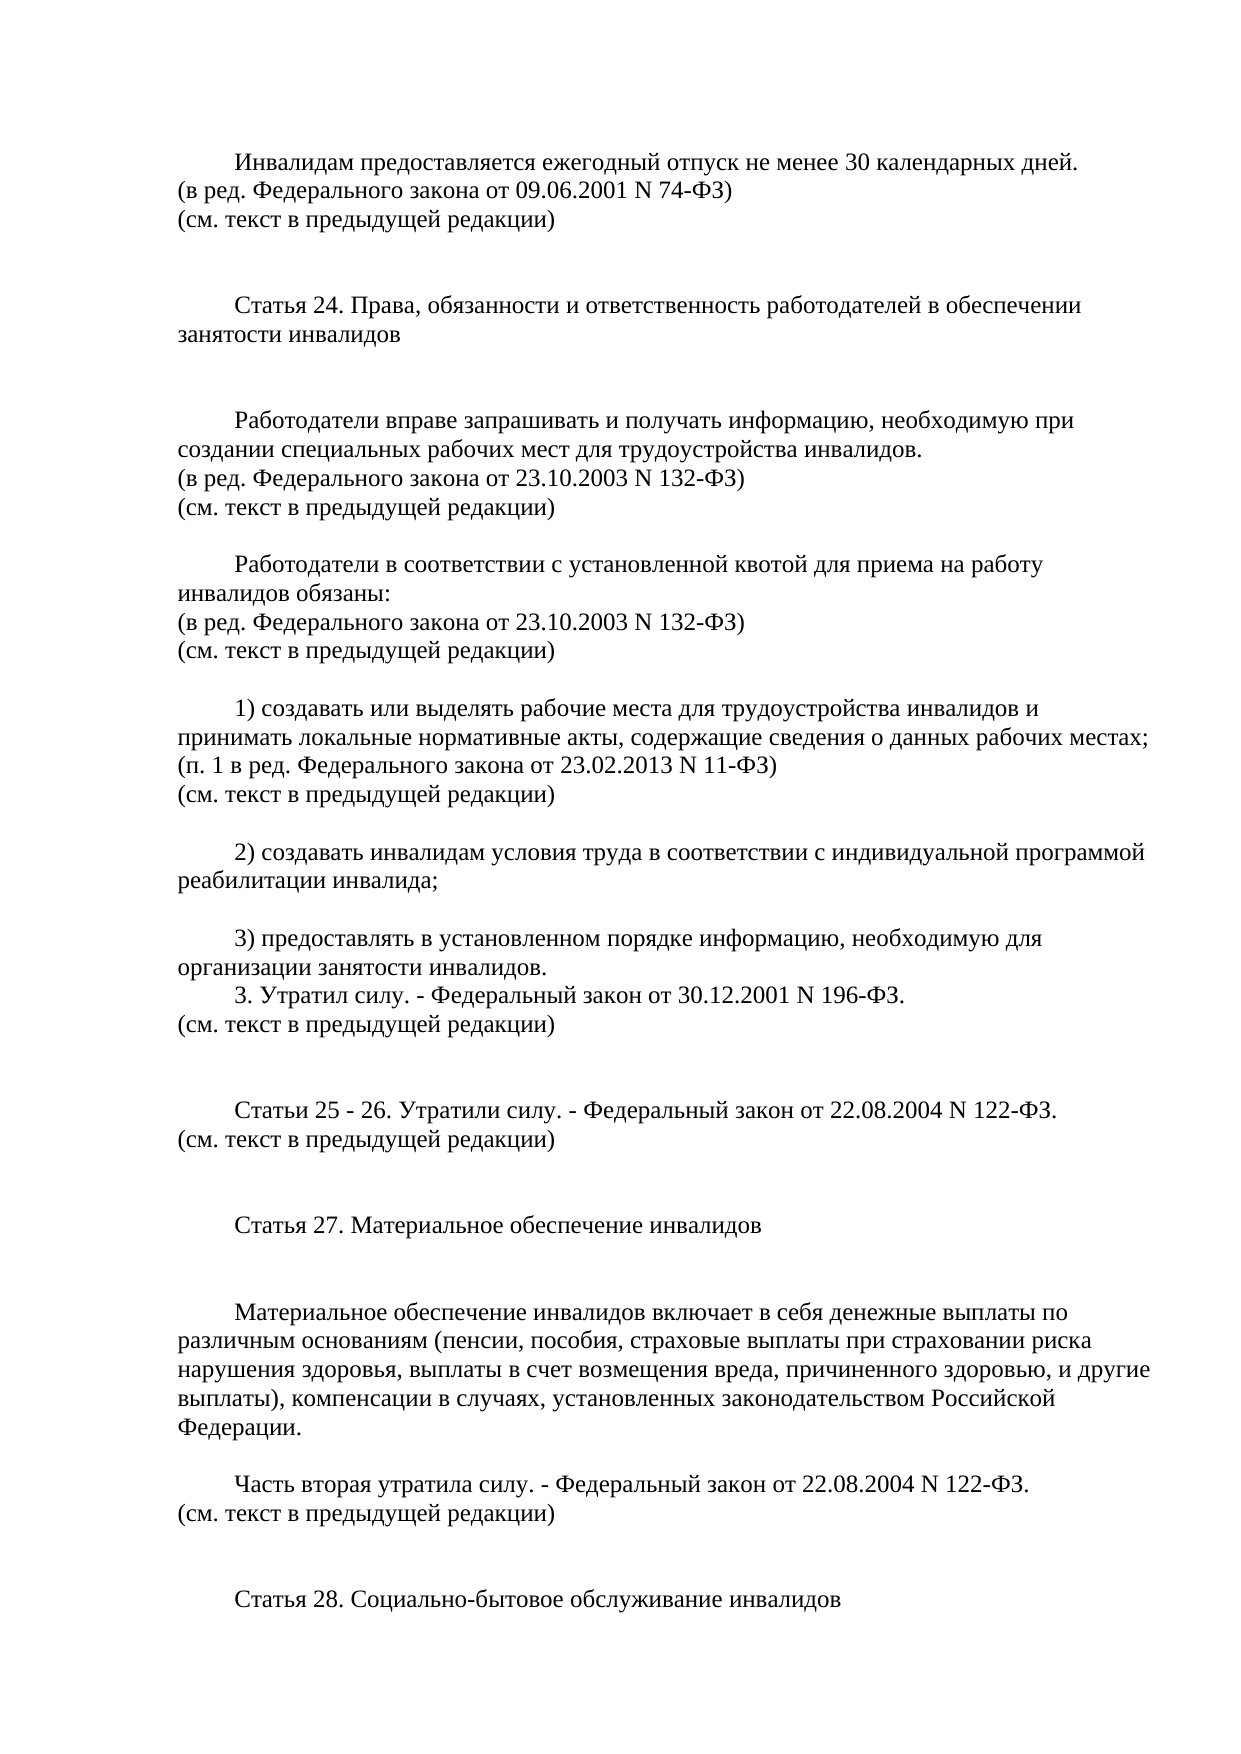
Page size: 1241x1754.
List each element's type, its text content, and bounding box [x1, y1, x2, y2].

text Статья 27. Материальное обеспечение инвалидов [177, 1211, 1152, 1239]
text 3. Утратил силу. - Федеральный закон от 30.12.2001 N 196-ФЗ. [177, 981, 1152, 1009]
text 3) предоставлять в установленном порядке информацию, необходимую для организации занятости инвалидов. [177, 923, 1152, 981]
text 1) создавать или выделять рабочие места для трудоустройства инвалидов и принимать локальные нормативные акты, содержащие сведения о данных рабочих местах; [177, 693, 1152, 751]
text (п. 1 в ред. Федерального закона от 23.02.2013 N 11-ФЗ) [177, 751, 1152, 779]
text Инвалидам предоставляется ежегодный отпуск не менее 30 календарных дней. [177, 147, 1152, 176]
text (см. текст в предыдущей редакции) [177, 492, 1152, 521]
text (см. текст в предыдущей редакции) [177, 1009, 1152, 1038]
text Материальное обеспечение инвалидов включает в себя денежные выплаты по различным основаниям (пенсии, пособия, страховые выплаты при страховании риска нарушения здоровья, выплаты в счет возмещения вреда, причиненного здоровью, и другие выплаты), компенсации в случаях, установленных законодательством Российской Федерации. [177, 1297, 1152, 1441]
text Часть вторая утратила силу. - Федеральный закон от 22.08.2004 N 122-ФЗ. [177, 1469, 1152, 1498]
text Работодатели вправе запрашивать и получать информацию, необходимую при создании специальных рабочих мест для трудоустройства инвалидов. [177, 406, 1152, 463]
text (в ред. Федерального закона от 09.06.2001 N 74-ФЗ) [177, 176, 1152, 204]
text (см. текст в предыдущей редакции) [177, 779, 1152, 808]
text (см. текст в предыдущей редакции) [177, 636, 1152, 664]
text (см. текст в предыдущей редакции) [177, 204, 1152, 233]
text Статья 28. Социально-бытовое обслуживание инвалидов [177, 1584, 1152, 1613]
text Статья 24. Права, обязанности и ответственность работодателей в обеспечении занятости инвалидов [177, 291, 1152, 348]
text (см. текст в предыдущей редакции) [177, 1124, 1152, 1153]
text (в ред. Федерального закона от 23.10.2003 N 132-ФЗ) [177, 607, 1152, 636]
text (в ред. Федерального закона от 23.10.2003 N 132-ФЗ) [177, 463, 1152, 492]
text 2) создавать инвалидам условия труда в соответствии с индивидуальной программой реабилитации инвалида; [177, 837, 1152, 894]
text (см. текст в предыдущей редакции) [177, 1498, 1152, 1527]
text Работодатели в соответствии с установленной квотой для приема на работу инвалидов обязаны: [177, 549, 1152, 607]
text Статьи 25 - 26. Утратили силу. - Федеральный закон от 22.08.2004 N 122-ФЗ. [177, 1096, 1152, 1124]
